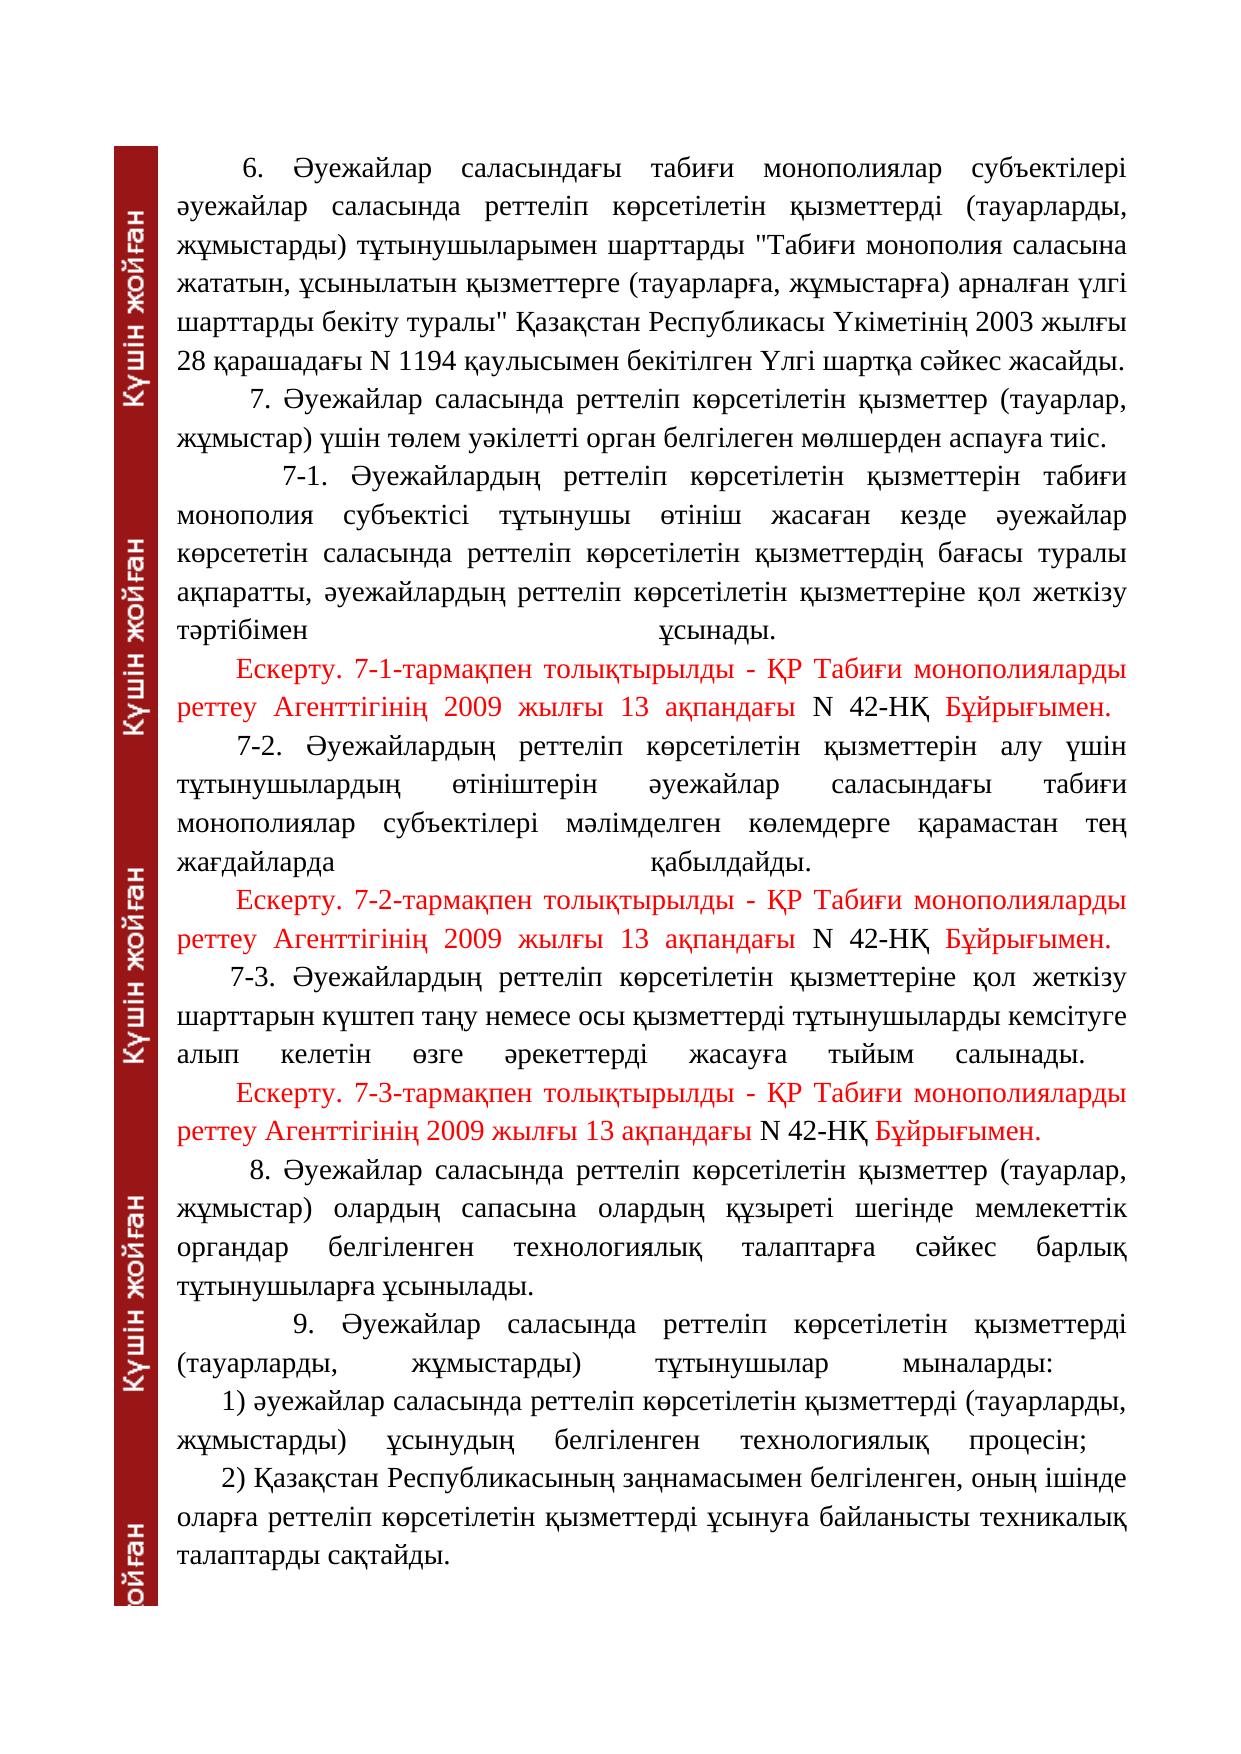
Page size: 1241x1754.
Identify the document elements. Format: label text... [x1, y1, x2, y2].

picture [114, 1147, 158, 1152]
text 7-1. Әуежайлардың реттеліп көрсетілетін қызметтерін табиғи монополия субъектісі тұтынушы өтініш жасаған кезде әуежайлар көрсететін саласында реттеліп көрсетілетін қызметтердің бағасы туралы ақпаратты, әуежайлардың реттеліп көрсетілетін қызметтеріне қол жеткізу тәртібімен ұсынады. Ескерту. 7-1-тармақпен толықтырылды - ҚР Табиғи монополияларды реттеу Агенттігінің 2009 жылғы 13 ақпандағы N 42-НҚ Бұйрығымен. 7-2. Әуежайлардың реттеліп көрсетілетін қызметтерін алу үшін тұтынушылардың өтініштерін әуежайлар саласындағы табиғи монополиялар субъектілері мәлімделген көлемдерге қарамастан тең жағдайларда қабылдайды. Ескерту. 7-2-тармақпен толықтырылды - ҚР Табиғи монополияларды реттеу Агенттігінің 2009 жылғы 13 ақпандағы N 42-НҚ Бұйрығымен. 7-3. Әуежайлардың реттеліп көрсетілетін қызметтеріне қол жеткізу шарттарын күштеп таңу немесе осы қызметтерді тұтынушыларды кемсітуге алып келетін өзге әрекеттерді жасауға тыйым салынады. Ескерту. 7-3-тармақпен толықтырылды - ҚР Табиғи монополияларды реттеу Агенттігінің 2009 жылғы 13 ақпандағы N 42-НҚ Бұйрығымен. [112, 458, 1128, 1147]
text 6. Әуежайлар саласындағы табиғи монополиялар субъектілері әуежайлар саласында реттеліп көрсетілетін қызметтерді (тауарларды, жұмыстарды) тұтынушыларымен шарттарды "Табиғи монополия саласына жататын, ұсынылатын қызметтерге (тауарларға, жұмыстарға) арналған үлгі шарттарды бекіту туралы" Қазақстан Республикасы Үкіметінің 2003 жылғы 28 қарашадағы N 1194 қаулысымен бекітілген Үлгі шартқа сәйкес жасайды. [112, 150, 1128, 376]
picture [114, 1301, 158, 1306]
text 9. Әуежайлар саласында реттеліп көрсетілетін қызметтерді (тауарларды, жұмыстарды) тұтынушылар мыналарды: 1) әуежайлар саласында реттеліп көрсетілетін қызметтерді (тауарларды, жұмыстарды) ұсынудың белгіленген технологиялық процесін; 2) Қазақстан Республикасының заңнамасымен белгіленген, оның ішінде оларға реттеліп көрсетілетін қызметтерді ұсынуға байланысты техникалық талаптарды сақтайды. [112, 1306, 1128, 1571]
picture [114, 1571, 158, 1606]
text 7. Әуежайлар саласында реттеліп көрсетілетін қызметтер (тауарлар, жұмыстар) үшін төлем уәкілетті орган белгілеген мөлшерден аспауға тиіс. [112, 381, 1128, 453]
picture [114, 376, 158, 381]
picture [114, 146, 158, 150]
picture [114, 453, 158, 458]
text 8. Әуежайлар саласында реттеліп көрсетілетін қызметтер (тауарлар, жұмыстар) олардың сапасына олардың құзыреті шегінде мемлекеттік органдар белгіленген технологиялық талаптарға сәйкес барлық тұтынушыларға ұсынылады. [112, 1152, 1128, 1301]
